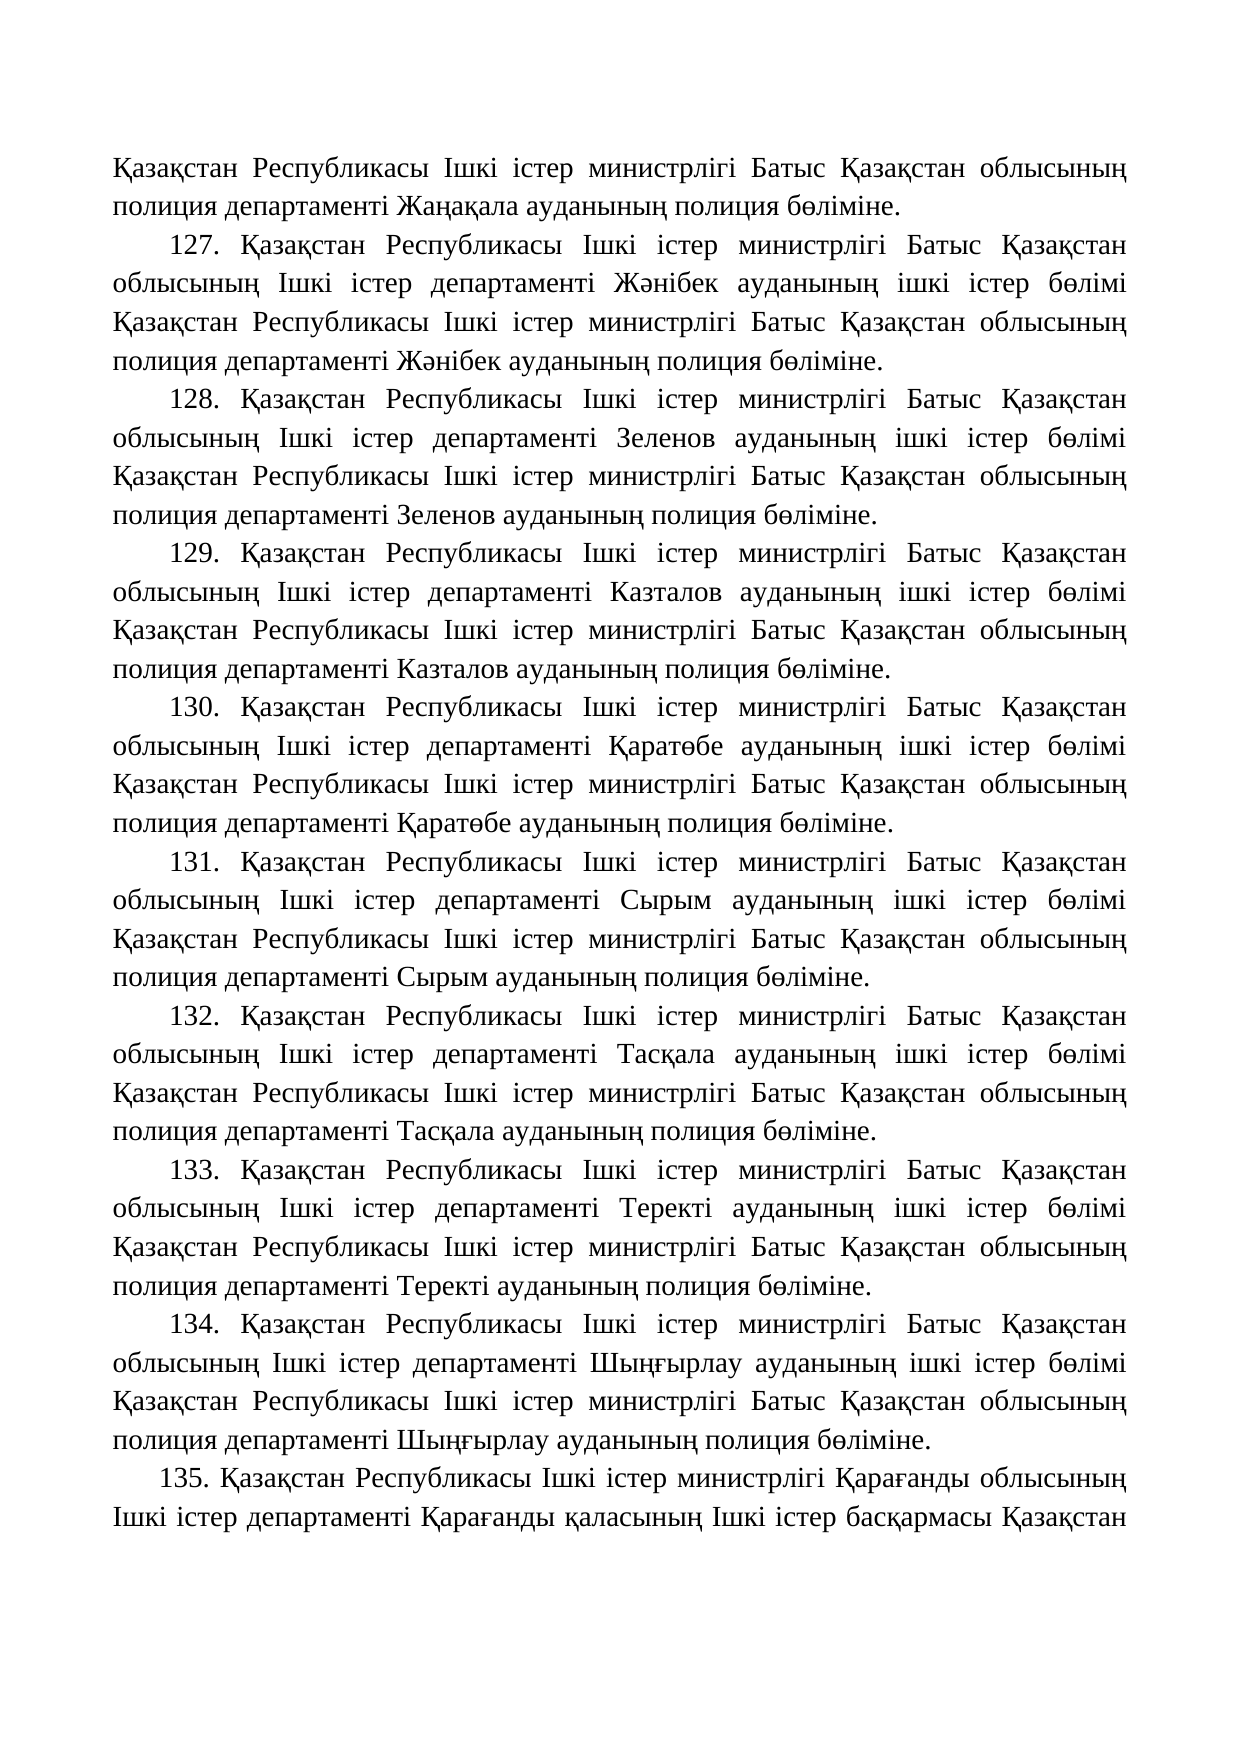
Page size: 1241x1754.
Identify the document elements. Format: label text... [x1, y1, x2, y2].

text 128. Қазақстан Республикасы Ішкі істер министрлігі Батыс Қазақстан облысының Ішкі істер департаменті Зеленов ауданының ішкі істер бөлімі Қазақстан Республикасы Ішкі істер министрлігі Батыс Қазақстан облысының полиция департаменті Зеленов ауданының полиция бөліміне. [112, 381, 1128, 530]
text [112, 1460, 1128, 1532]
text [112, 150, 1128, 222]
text 130. Қазақстан Республикасы Ішкі істер министрлігі Батыс Қазақстан облысының Ішкі істер департаменті Қаратөбе ауданының ішкі істер бөлімі Қазақстан Республикасы Ішкі істер министрлігі Батыс Қазақстан облысының полиция департаменті Қаратөбе ауданының полиция бөліміне. [112, 689, 1128, 839]
text 132. Қазақстан Республикасы Ішкі істер министрлігі Батыс Қазақстан облысының Ішкі істер департаменті Тасқала ауданының ішкі істер бөлімі Қазақстан Республикасы Ішкі істер министрлігі Батыс Қазақстан облысының полиция департаменті Тасқала ауданының полиция бөліміне. [112, 998, 1128, 1147]
text 127. Қазақстан Республикасы Ішкі істер министрлігі Батыс Қазақстан облысының Ішкі істер департаменті Жәнібек ауданының ішкі істер бөлімі Қазақстан Республикасы Ішкі істер министрлігі Батыс Қазақстан облысының полиция департаменті Жәнібек ауданының полиция бөліміне. [112, 227, 1128, 376]
text 134. Қазақстан Республикасы Ішкі істер министрлігі Батыс Қазақстан облысының Ішкі істер департаменті Шыңғырлау ауданының ішкі істер бөлімі Қазақстан Республикасы Ішкі істер министрлігі Батыс Қазақстан облысының полиция департаменті Шыңғырлау ауданының полиция бөліміне. [112, 1306, 1128, 1455]
text 131. Қазақстан Республикасы Ішкі істер министрлігі Батыс Қазақстан облысының Ішкі істер департаменті Сырым ауданының ішкі істер бөлімі Қазақстан Республикасы Ішкі істер министрлігі Батыс Қазақстан облысының полиция департаменті Сырым ауданының полиция бөліміне. [112, 844, 1128, 993]
text 129. Қазақстан Республикасы Ішкі істер министрлігі Батыс Қазақстан облысының Ішкі істер департаменті Казталов ауданының ішкі істер бөлімі Қазақстан Республикасы Ішкі істер министрлігі Батыс Қазақстан облысының полиция департаменті Казталов ауданының полиция бөліміне. [112, 535, 1128, 684]
text 133. Қазақстан Республикасы Ішкі істер министрлігі Батыс Қазақстан облысының Ішкі істер департаменті Теректі ауданының ішкі істер бөлімі Қазақстан Республикасы Ішкі істер министрлігі Батыс Қазақстан облысының полиция департаменті Теректі ауданының полиция бөліміне. [112, 1152, 1128, 1301]
